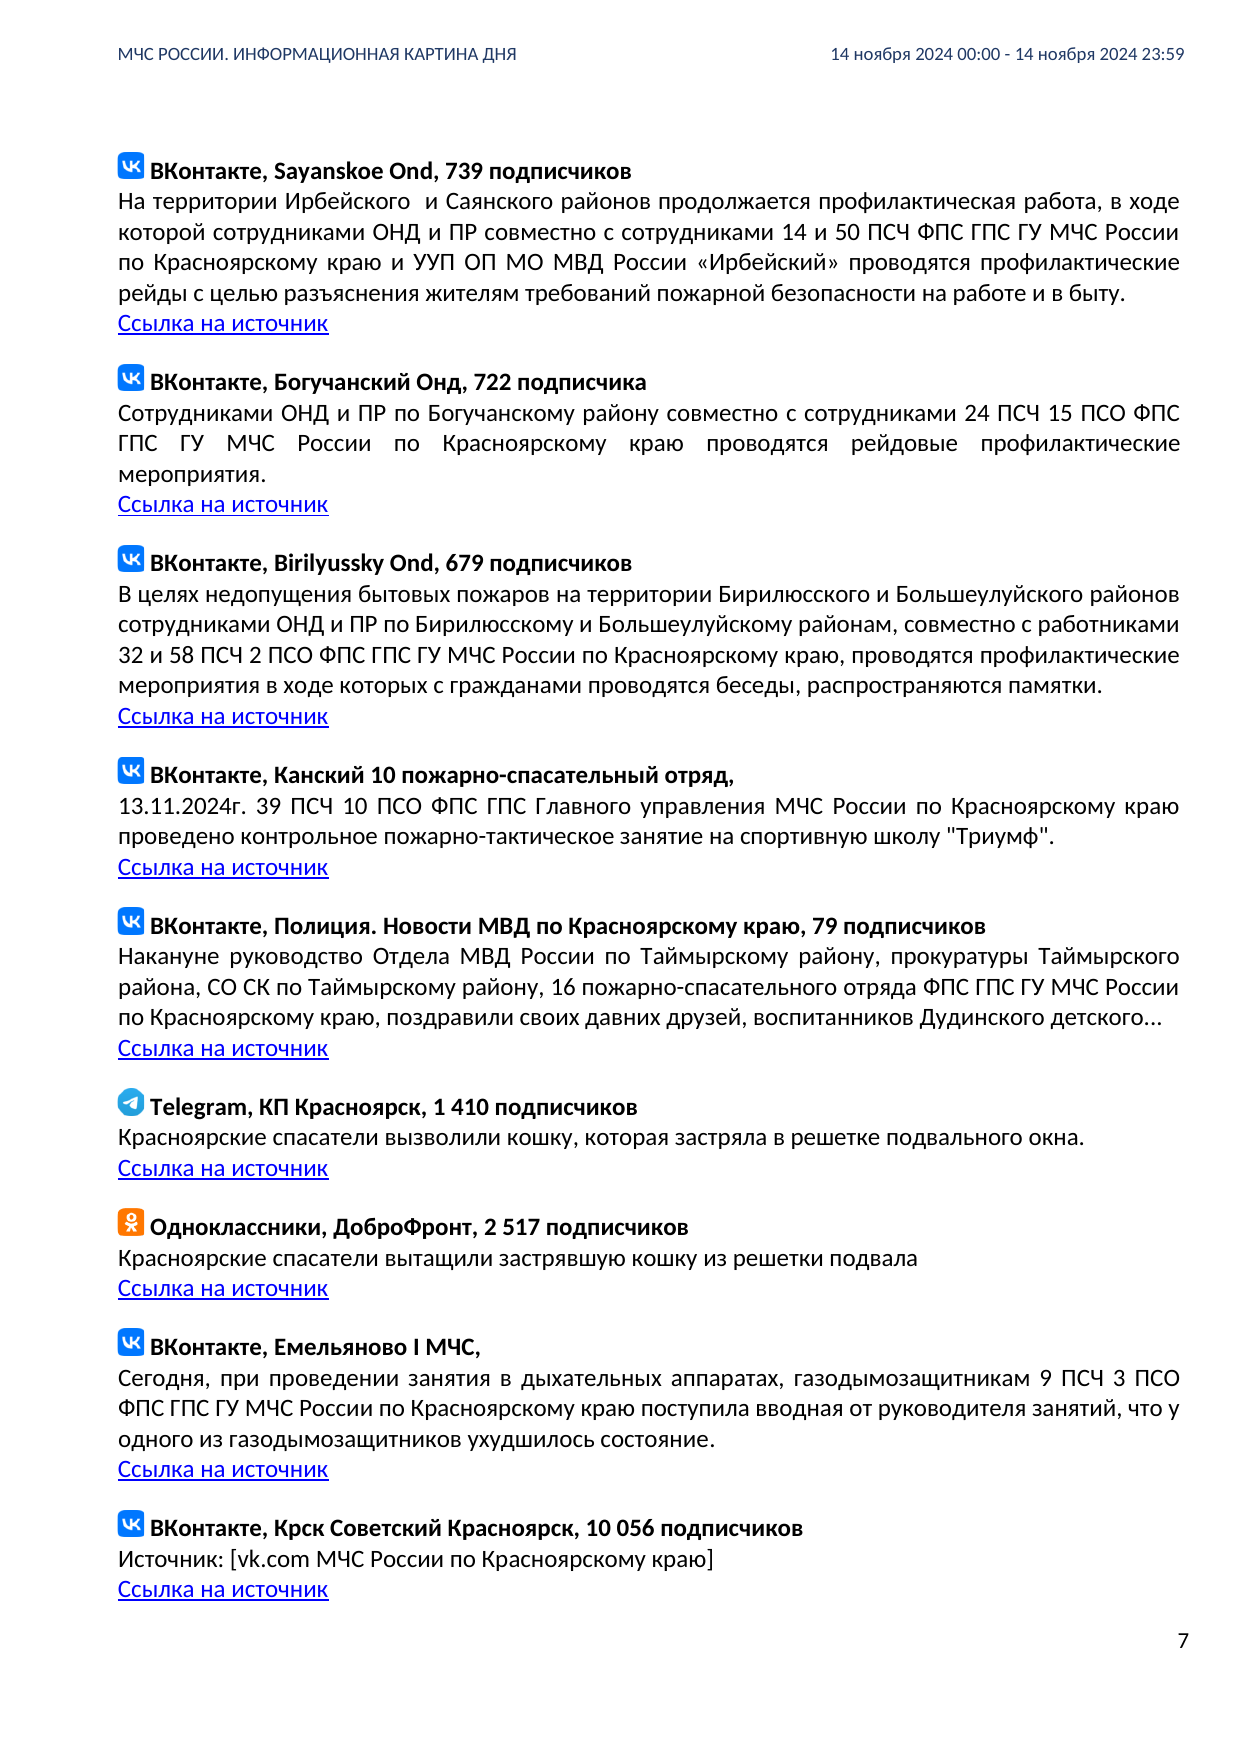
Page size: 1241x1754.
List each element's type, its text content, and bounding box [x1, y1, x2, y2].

text 13.11.2024г. 39 ПСЧ 10 ПСО ФПС ГПС Главного управления МЧС России по Красноярскому краю проведено контрольное пожарно-тактическое занятие на спортивную школу "Триумф". [118, 790, 1181, 851]
text Ссылка на источник [118, 1272, 1183, 1303]
picture [117, 545, 145, 572]
text ВКонтакте, Sayanskoe Ond, 739 подписчиков [118, 152, 1196, 185]
text ВКонтакте, Полиция. Новости МВД по Красноярскому краю, 79 подписчиков [118, 908, 1196, 940]
text Сегодня, при проведении занятия в дыхательных аппаратах, газодымозащитникам 9 ПСЧ 3 ПСО ФПС ГПС ГУ МЧС России по Красноярскому краю поступила вводная от руководителя занятий, что у одного из газодымозащитников ухудшилось состояние. [118, 1362, 1181, 1453]
text ВКонтакте, Крск Советский Красноярск, 10 056 подписчиков [118, 1510, 1196, 1543]
text ВКонтакте, Birilyussky Ond, 679 подписчиков [118, 545, 1196, 578]
picture [117, 1088, 145, 1116]
text Ссылка на источник [118, 488, 1183, 519]
picture [117, 152, 145, 179]
text Ссылка на источник [118, 307, 1183, 338]
text Ссылка на источник [118, 1032, 1183, 1062]
text Сотрудниками ОНД и ПР по Богучанскому району совместно с сотрудниками 24 ПСЧ 15 ПСО ФПС ГПС ГУ МЧС России по Красноярскому краю проводятся рейдовые профилактические мероприятия. [118, 397, 1181, 488]
text ВКонтакте, Канский 10 пожарно-спасательный отряд, [118, 757, 1196, 790]
text Ссылка на источник [118, 1573, 1183, 1604]
text Одноклассники, ДоброФронт, 2 517 подписчиков [118, 1209, 1196, 1242]
text Ссылка на источник [118, 700, 1183, 731]
text Telegram, КП Красноярск, 1 410 подписчиков [118, 1089, 1196, 1122]
text Красноярские спасатели вызволили кошку, которая застряла в решетке подвального окна. [118, 1122, 1181, 1152]
picture [117, 1328, 145, 1356]
text Красноярские спасатели вытащили застрявшую кошку из решетки подвала [118, 1242, 1181, 1272]
picture [117, 907, 145, 935]
picture [117, 1208, 145, 1236]
picture [117, 757, 145, 784]
text Источник: [vk.com МЧС России по Красноярскому краю] [118, 1543, 1181, 1573]
picture [117, 364, 145, 391]
text Накануне руководство Отдела МВД России по Таймырскому району, прокуратуры Таймырского района, СО СК по Таймырскому району, 16 пожарно-спасательного отряда ФПС ГПС ГУ МЧС России по Красноярскому краю, поздравили своих давних друзей, воспитанников Дудинского детского... [118, 940, 1181, 1032]
text ВКонтакте, Емельяново I МЧС, [118, 1329, 1196, 1362]
text Ссылка на источник [118, 1453, 1183, 1484]
text В целях недопущения бытовых пожаров на территории Бирилюсского и Большеулуйского районов сотрудниками ОНД и ПР по Бирилюсскому и Большеулуйскому районам, совместно с работниками 32 и 58 ПСЧ 2 ПСО ФПС ГПС ГУ МЧС России по Красноярскому краю, проводятся профилактические мероприятия в ходе которых с гражданами проводятся беседы, распространяются памятки. [118, 578, 1181, 700]
text ВКонтакте, Богучанский Онд, 722 подписчика [118, 364, 1196, 397]
text Ссылка на источник [118, 851, 1183, 881]
text Ссылка на источник [118, 1152, 1183, 1183]
picture [117, 1510, 145, 1537]
text На территории Ирбейского и Саянского районов продолжается профилактическая работа, в ходе которой сотрудниками ОНД и ПР совместно с сотрудниками 14 и 50 ПСЧ ФПС ГПС ГУ МЧС России по Красноярскому краю и УУП ОП МО МВД России «Ирбейский» проводятся профилактические рейды с целью разъяснения жителям требований пожарной безопасности на работе и в быту. [118, 185, 1181, 307]
